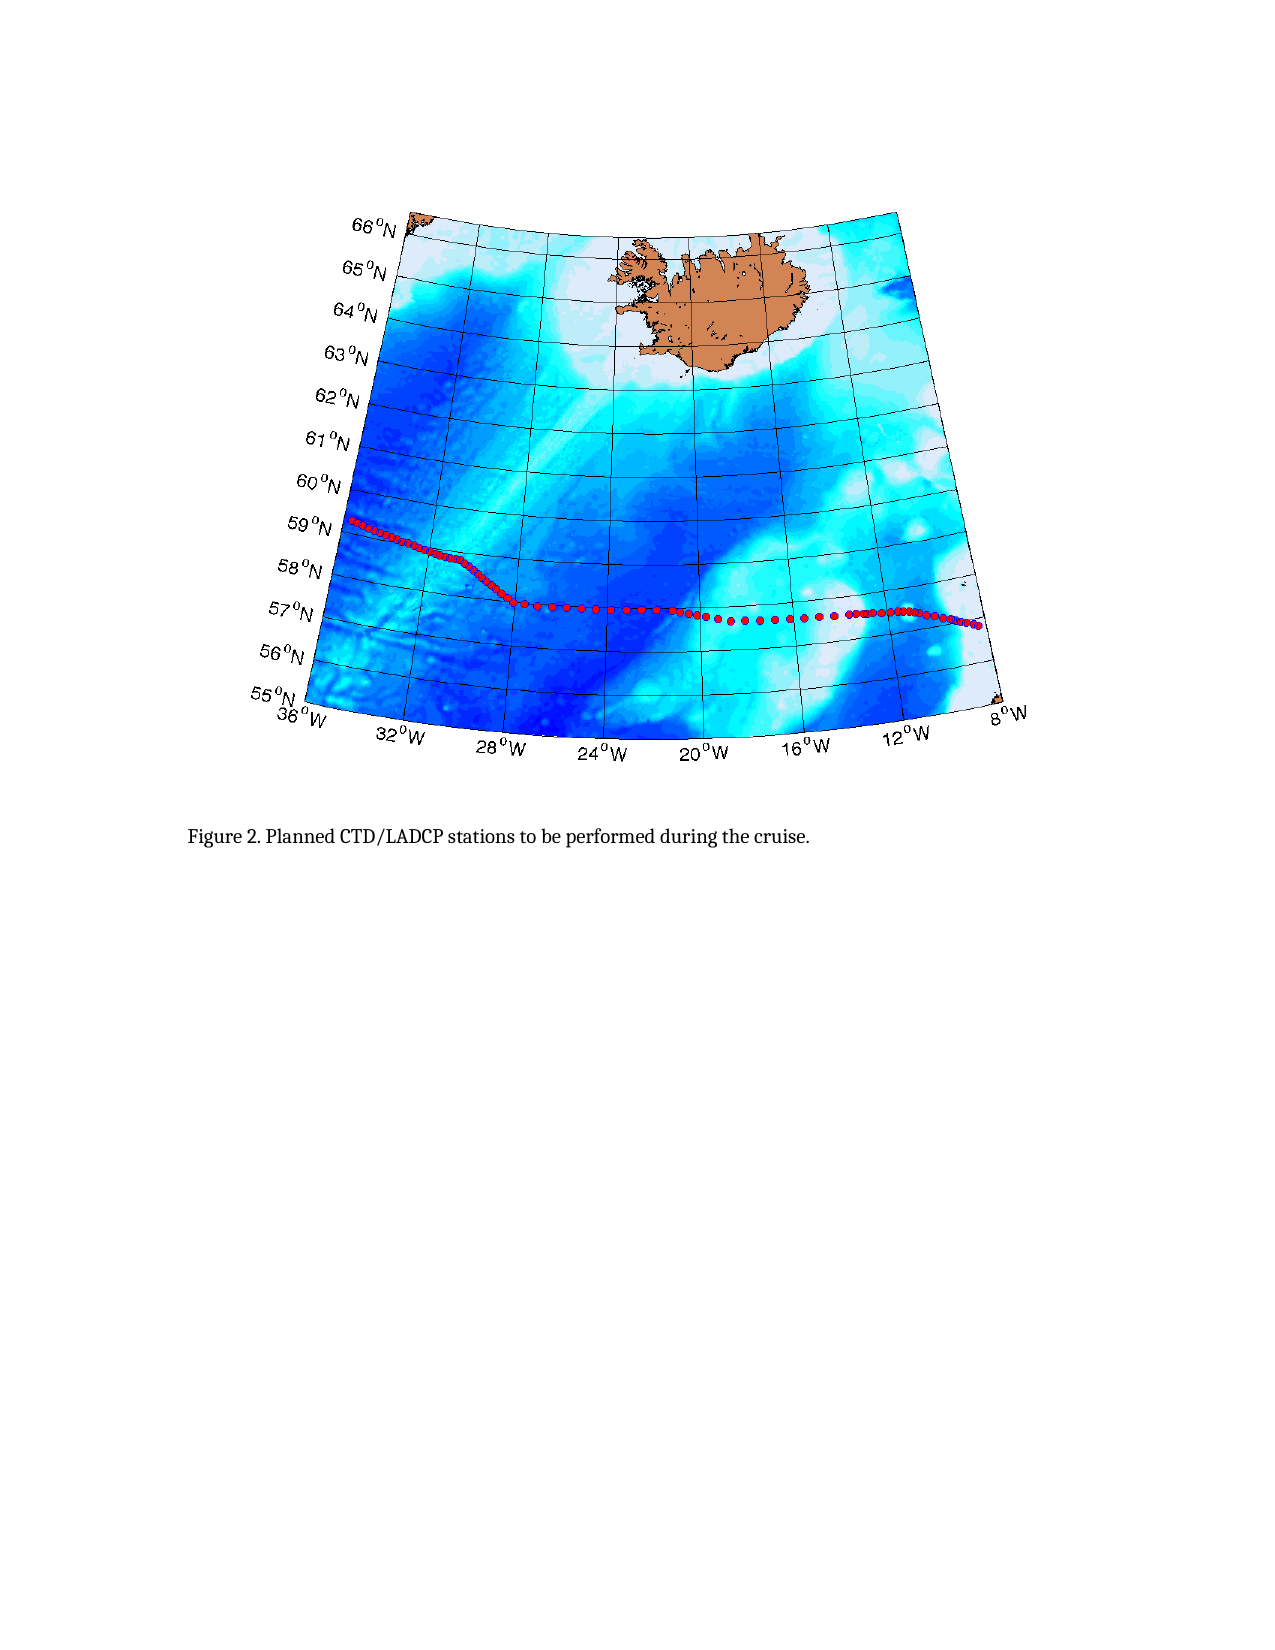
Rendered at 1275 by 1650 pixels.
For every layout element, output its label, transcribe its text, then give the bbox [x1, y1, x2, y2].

text Figure 2. Planned CTD/LADCP stations to be performed during the cruise. [187, 825, 1087, 848]
picture [187, 150, 1088, 825]
